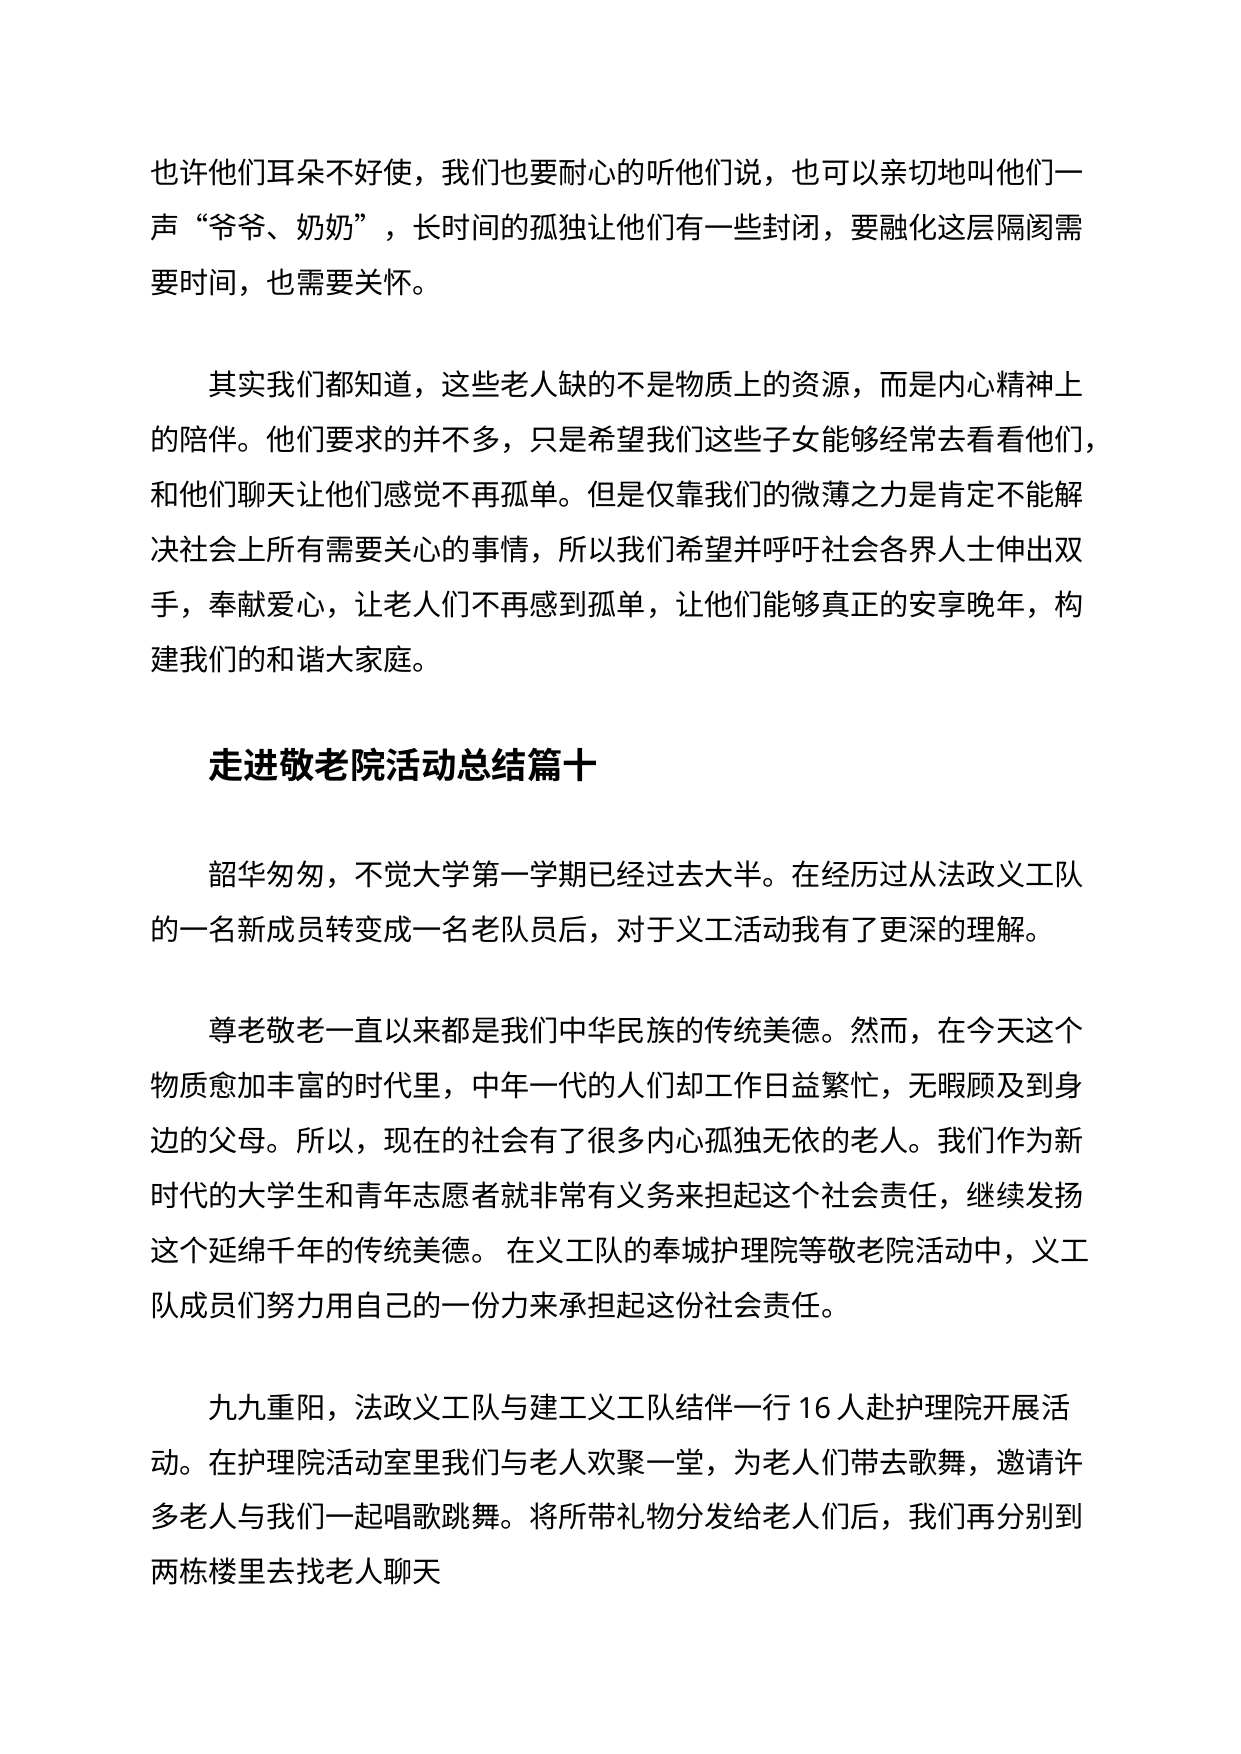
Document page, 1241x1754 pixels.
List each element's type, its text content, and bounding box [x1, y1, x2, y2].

text 九九重阳，法政义工队与建工义工队结伴一行16人赴护理院开展活动。在护理院活动室里我们与老人欢聚一堂，为老人们带去歌舞，邀请许多老人与我们一起唱歌跳舞。将所带礼物分发给老人们后，我们再分别到两栋楼里去找老人聊天 [150, 1384, 1090, 1591]
text 尊老敬老一直以来都是我们中华民族的传统美德。然而，在今天这个物质愈加丰富的时代里，中年一代的人们却工作日益繁忙，无暇顾及到身边的父母。所以，现在的社会有了很多内心孤独无依的老人。我们作为新时代的大学生和青年志愿者就非常有义务来担起这个社会责任，继续发扬这个延绵千年的传统美德。 在义工队的奉城护理院等敬老院活动中，义工队成员们努力用自己的一份力来承担起这份社会责任。 [150, 1008, 1090, 1325]
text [150, 150, 1090, 302]
text 韶华匆匆，不觉大学第一学期已经过去大半。在经历过从法政义工队的一名新成员转变成一名老队员后，对于义工活动我有了更深的理解。 [150, 851, 1090, 948]
text 其实我们都知道，这些老人缺的不是物质上的资源，而是内心精神上的陪伴。他们要求的并不多，只是希望我们这些子女能够经常去看看他们，和他们聊天让他们感觉不再孤单。但是仅靠我们的微薄之力是肯定不能解决社会上所有需要关心的事情，所以我们希望并呼吁社会各界人士伸出双手，奉献爱心，让老人们不再感到孤单，让他们能够真正的安享晚年，构建我们的和谐大家庭。 [150, 362, 1090, 678]
text 走进敬老院活动总结篇十 [150, 738, 1090, 789]
